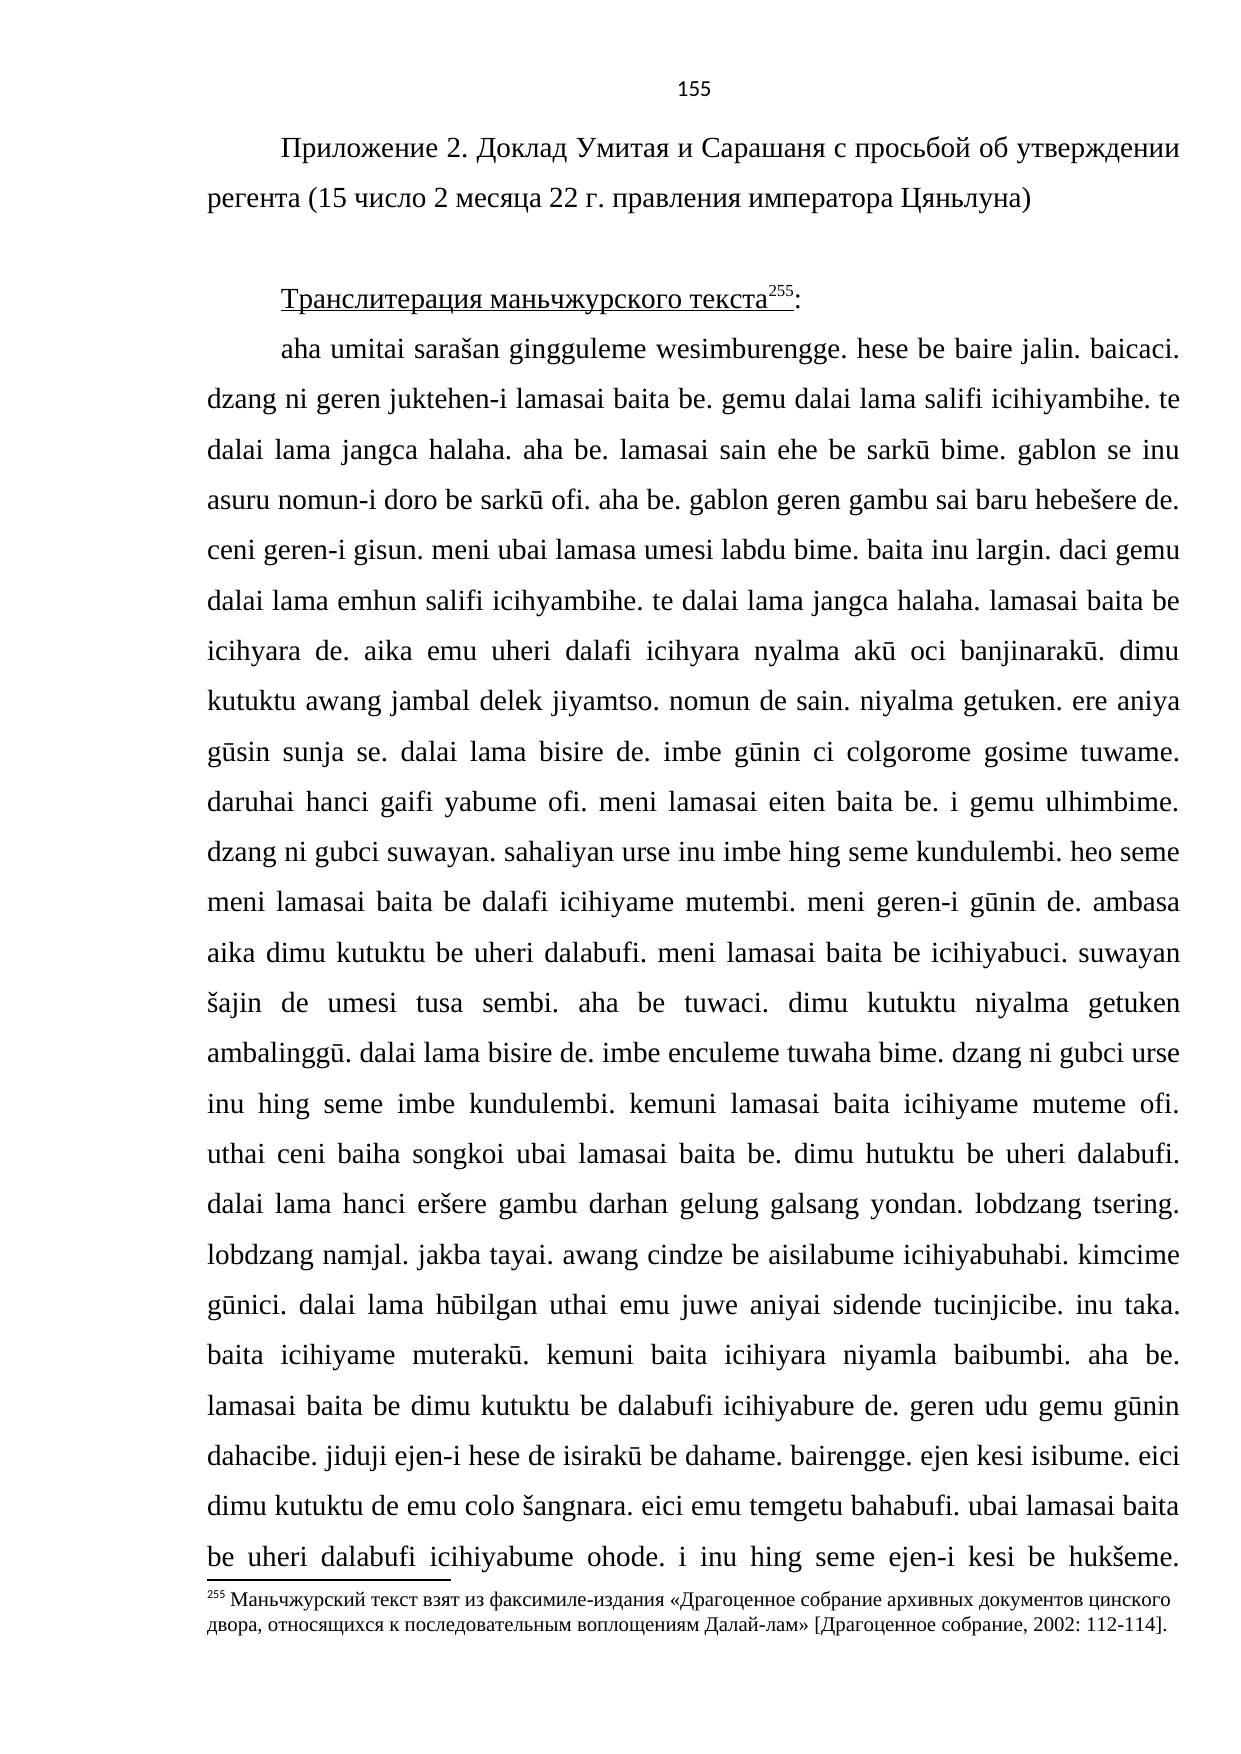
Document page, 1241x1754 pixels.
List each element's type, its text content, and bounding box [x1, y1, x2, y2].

text Транслитерация маньчжурского текста: [207, 281, 1181, 314]
subtitle Приложение 2. Доклад Умитая и Сарашаня с просьбой об утверждении регента (15 число 2 месяца 22 г. правления императора Цяньлуна) [207, 130, 1181, 214]
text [207, 331, 1181, 1572]
